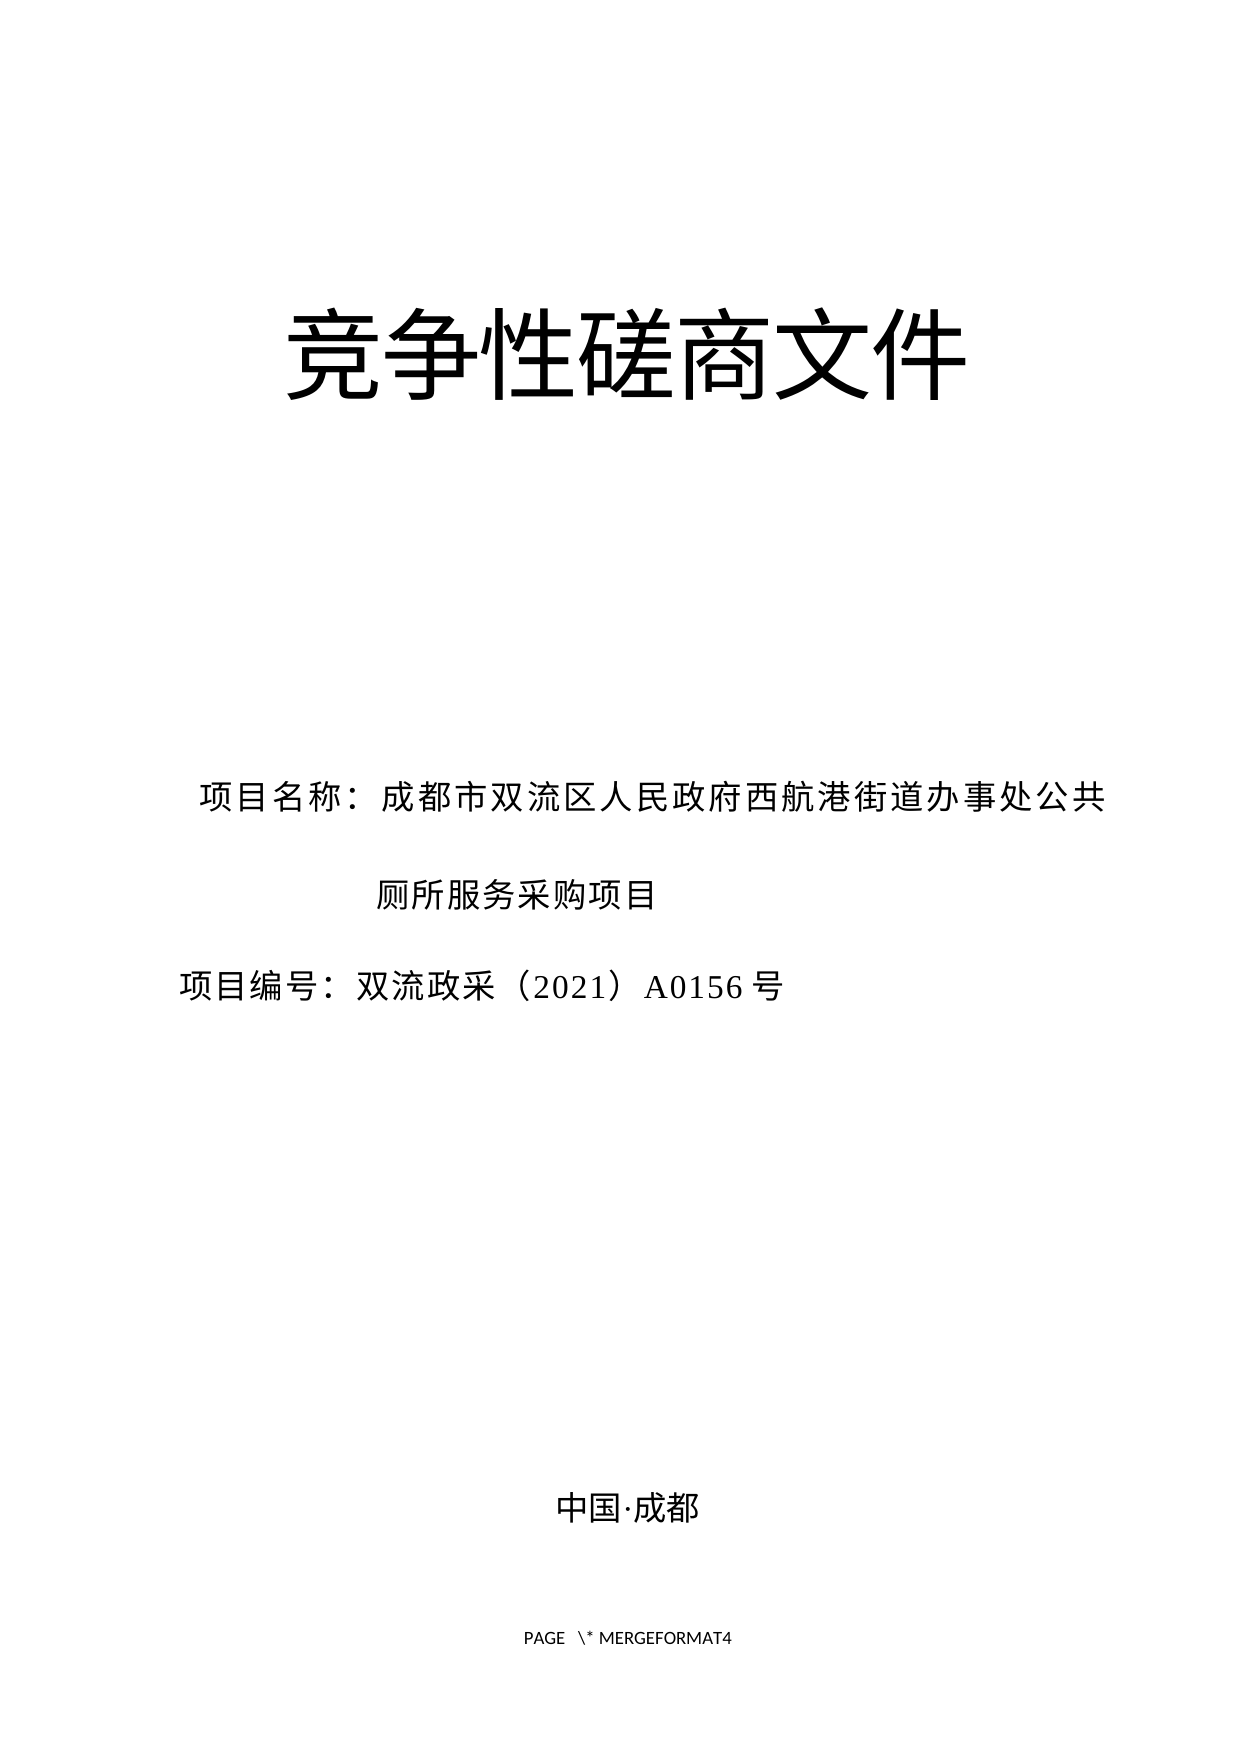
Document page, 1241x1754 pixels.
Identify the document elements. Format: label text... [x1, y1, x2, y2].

text 竞争性磋商文件 [148, 267, 1107, 429]
text 项目编号：双流政采（2021）A0156号 [148, 951, 1107, 1016]
text 项目名称：成都市双流区人民政府西航港街道办事处公共厕所服务采购项目 [199, 763, 1107, 925]
text 中国·成都 [148, 1474, 1107, 1539]
